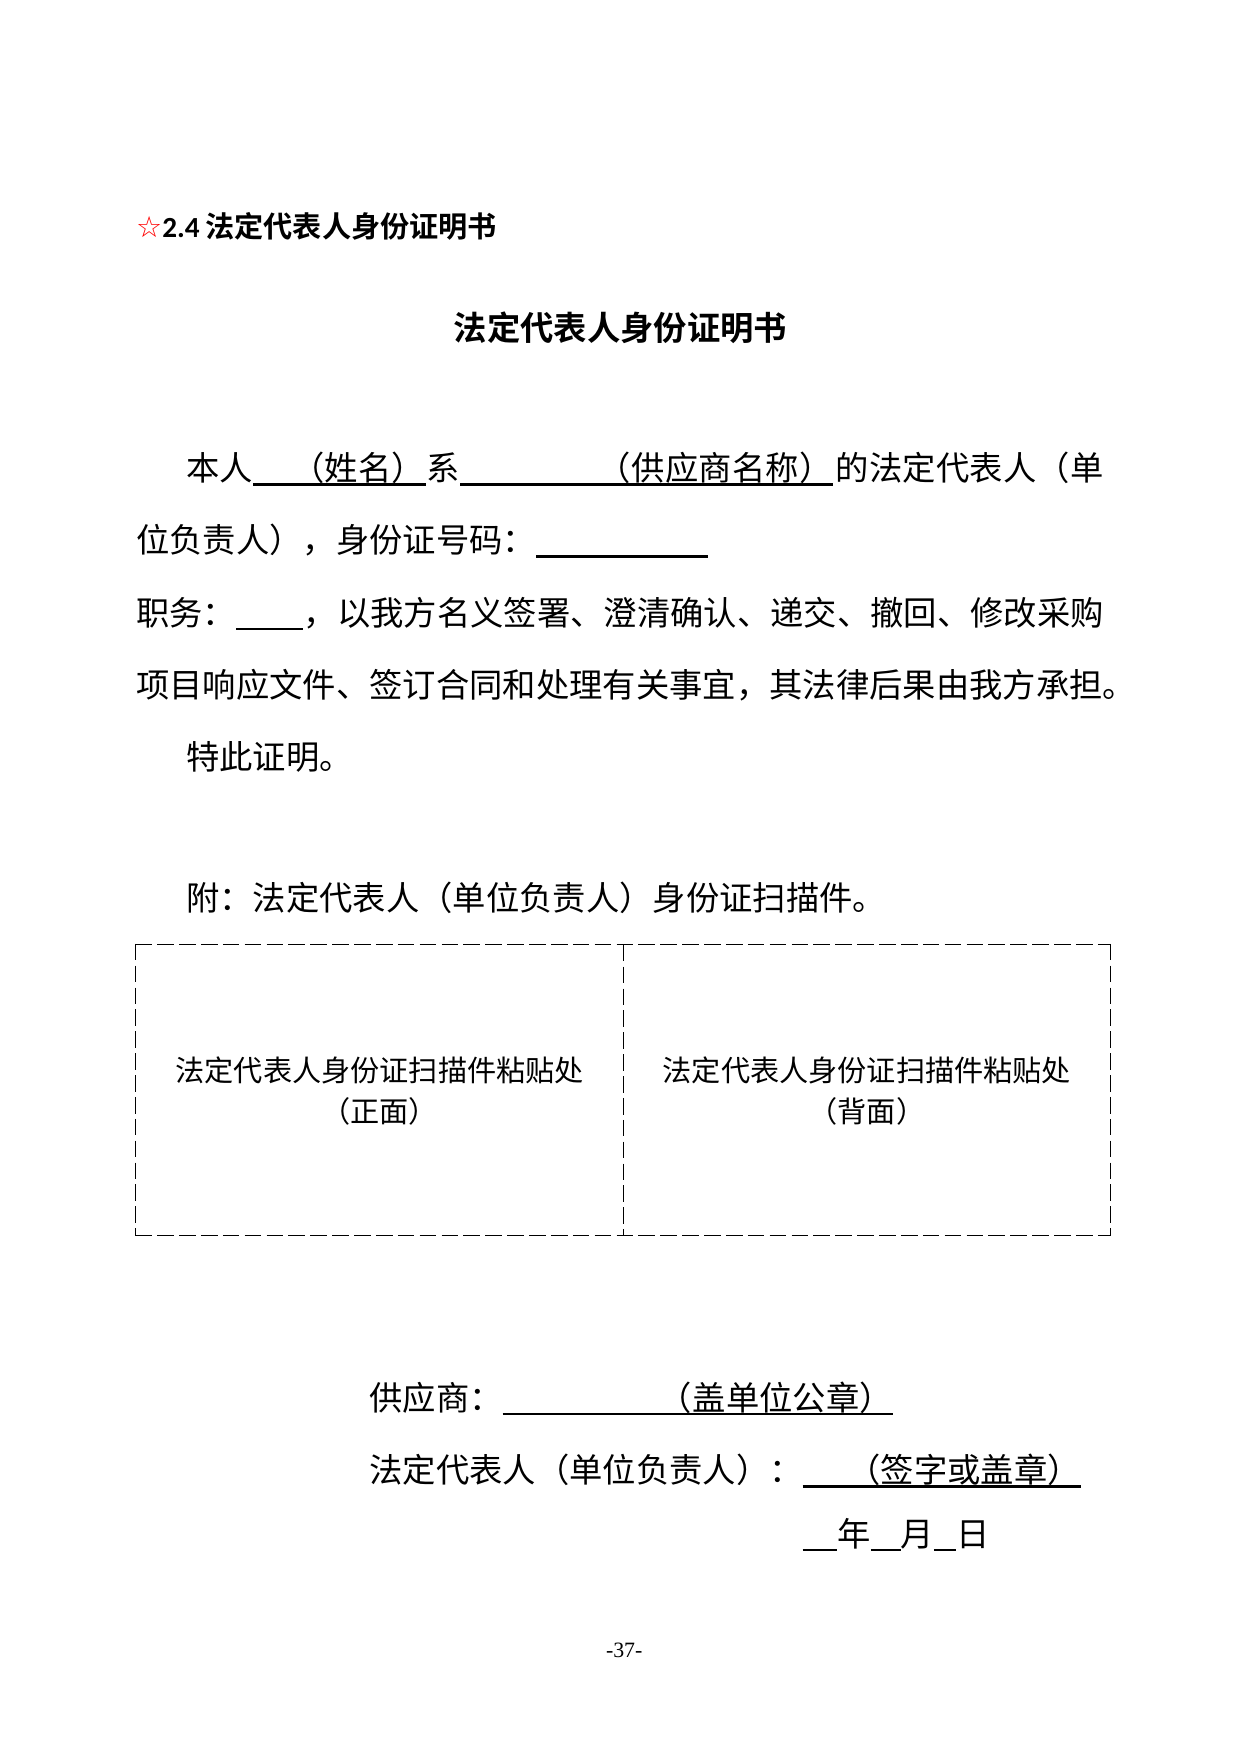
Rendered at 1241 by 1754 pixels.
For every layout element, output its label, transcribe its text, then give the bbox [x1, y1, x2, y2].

text 年 月 日 [136, 1516, 1104, 1554]
text 法定代表人（单位负责人）： （签字或盖章） [136, 1444, 1104, 1492]
table_header 法定代表人身份证扫描件粘贴处 （正面） [136, 944, 623, 1234]
text 附：法定代表人（单位负责人）身份证扫描件。 [136, 871, 1104, 920]
text 职务： ，以我方名义签署、澄清确认、递交、撤回、修改采购项目响应文件、签订合同和处理有关事宜，其法律后果由我方承担。 [136, 586, 1104, 707]
text 本人 （姓名）系 （供应商名称）的法定代表人（单位负责人），身份证号码： [136, 442, 1104, 562]
text 特此证明。 [136, 731, 1104, 779]
text 法定代表人身份证明书 [136, 301, 1104, 350]
text 供应商： （盖单位公章） [136, 1372, 1104, 1420]
table_header 法定代表人身份证扫描件粘贴处 （背面） [623, 944, 1110, 1234]
subtitle ☆2.4法定代表人身份证明书 [136, 204, 1104, 246]
